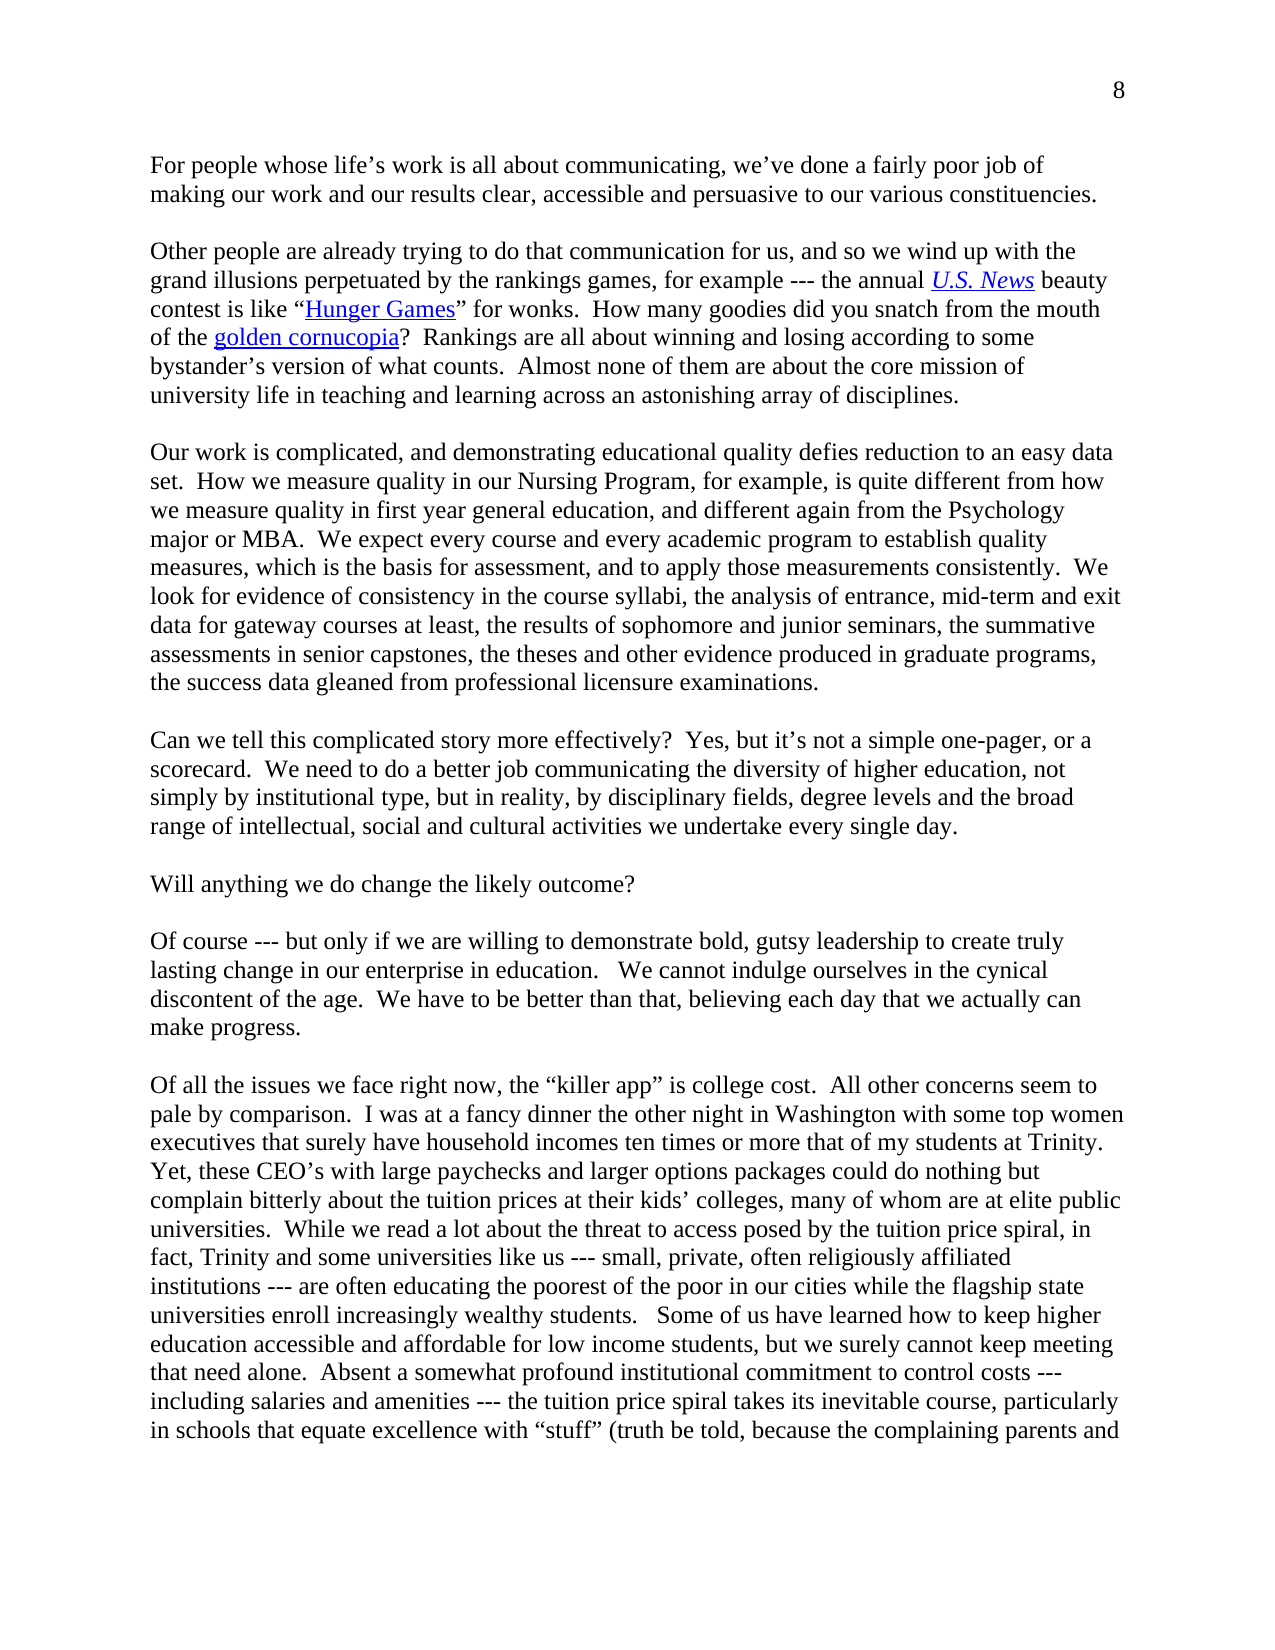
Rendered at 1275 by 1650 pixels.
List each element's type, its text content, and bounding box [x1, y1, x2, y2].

text Other people are already trying to do that communication for us, and so we wind up with the grand illusions perpetuated by the rankings games, for example --- the annual U.S. News beauty contest is like “Hunger Games” for wonks. How many goodies did you snatch from the mouth of the golden cornucopia? Rankings are all about winning and losing according to some bystander’s version of what counts. Almost none of them are about the core mission of university life in teaching and learning across an astonishing array of disciplines. [150, 236, 1125, 409]
text Can we tell this complicated story more effectively? Yes, but it’s not a simple one-pager, or a scorecard. We need to do a better job communicating the diversity of higher education, not simply by institutional type, but in reality, by disciplinary fields, degree levels and the broad range of intellectual, social and cultural activities we undertake every single day. [150, 725, 1125, 840]
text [150, 1070, 1125, 1444]
text For people whose life’s work is all about communicating, we’ve done a fairly poor job of making our work and our results clear, accessible and persuasive to our various constituencies. [150, 150, 1125, 207]
text Will anything we do change the likely outcome? [150, 869, 1125, 897]
text Of course --- but only if we are willing to demonstrate bold, gutsy leadership to create truly lasting change in our enterprise in education. We cannot indulge ourselves in the cynical discontent of the age. We have to be better than that, believing each day that we actually can make progress. [150, 926, 1125, 1041]
text Our work is complicated, and demonstrating educational quality defies reduction to an easy data set. How we measure quality in our Nursing Program, for example, is quite different from how we measure quality in first year general education, and different again from the Psychology major or MBA. We expect every course and every academic program to establish quality measures, which is the basis for assessment, and to apply those measurements consistently. We look for evidence of consistency in the course syllabi, the analysis of entrance, mid-term and exit data for gateway courses at least, the results of sophomore and junior seminars, the summative assessments in senior capstones, the theses and other evidence produced in graduate programs, the success data gleaned from professional licensure examinations. [150, 437, 1125, 696]
